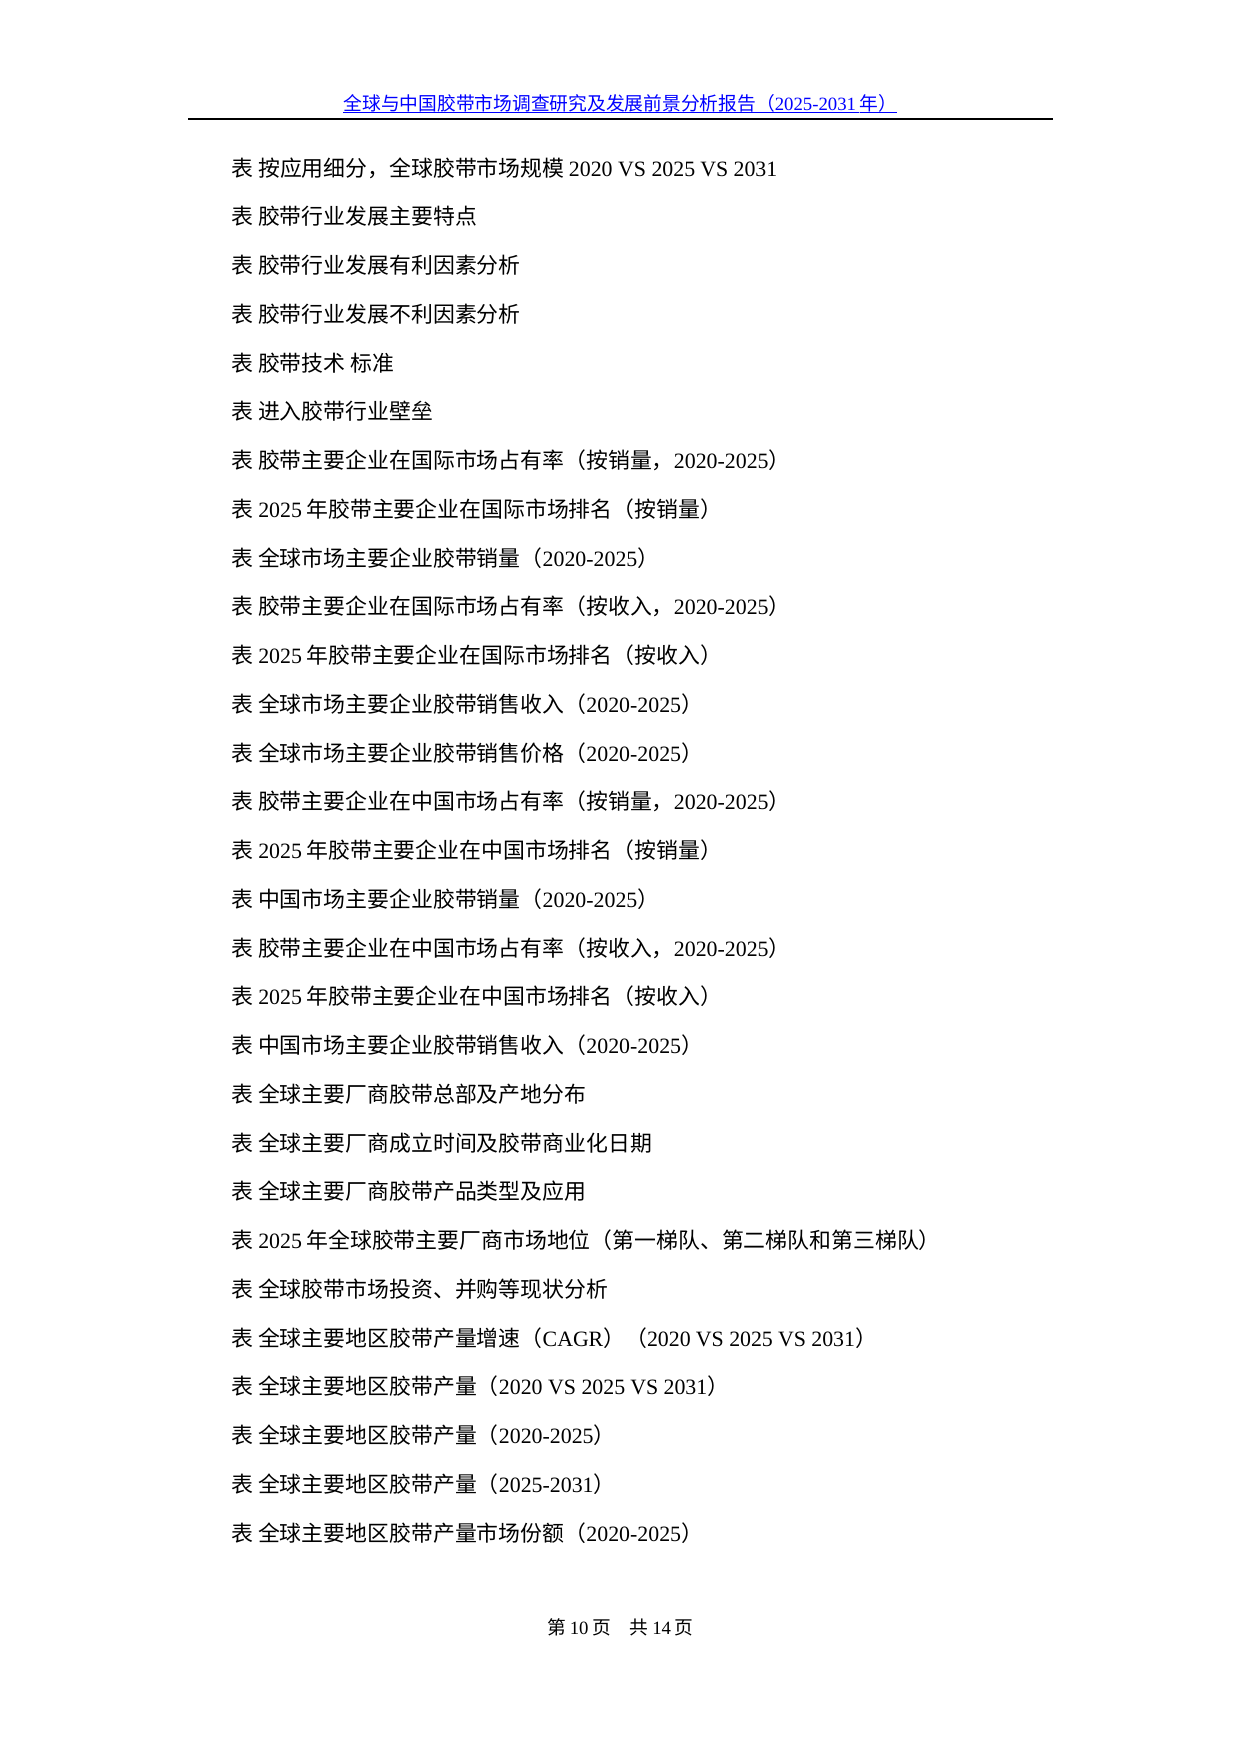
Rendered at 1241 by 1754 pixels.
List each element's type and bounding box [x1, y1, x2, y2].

text [187, 150, 1053, 1548]
